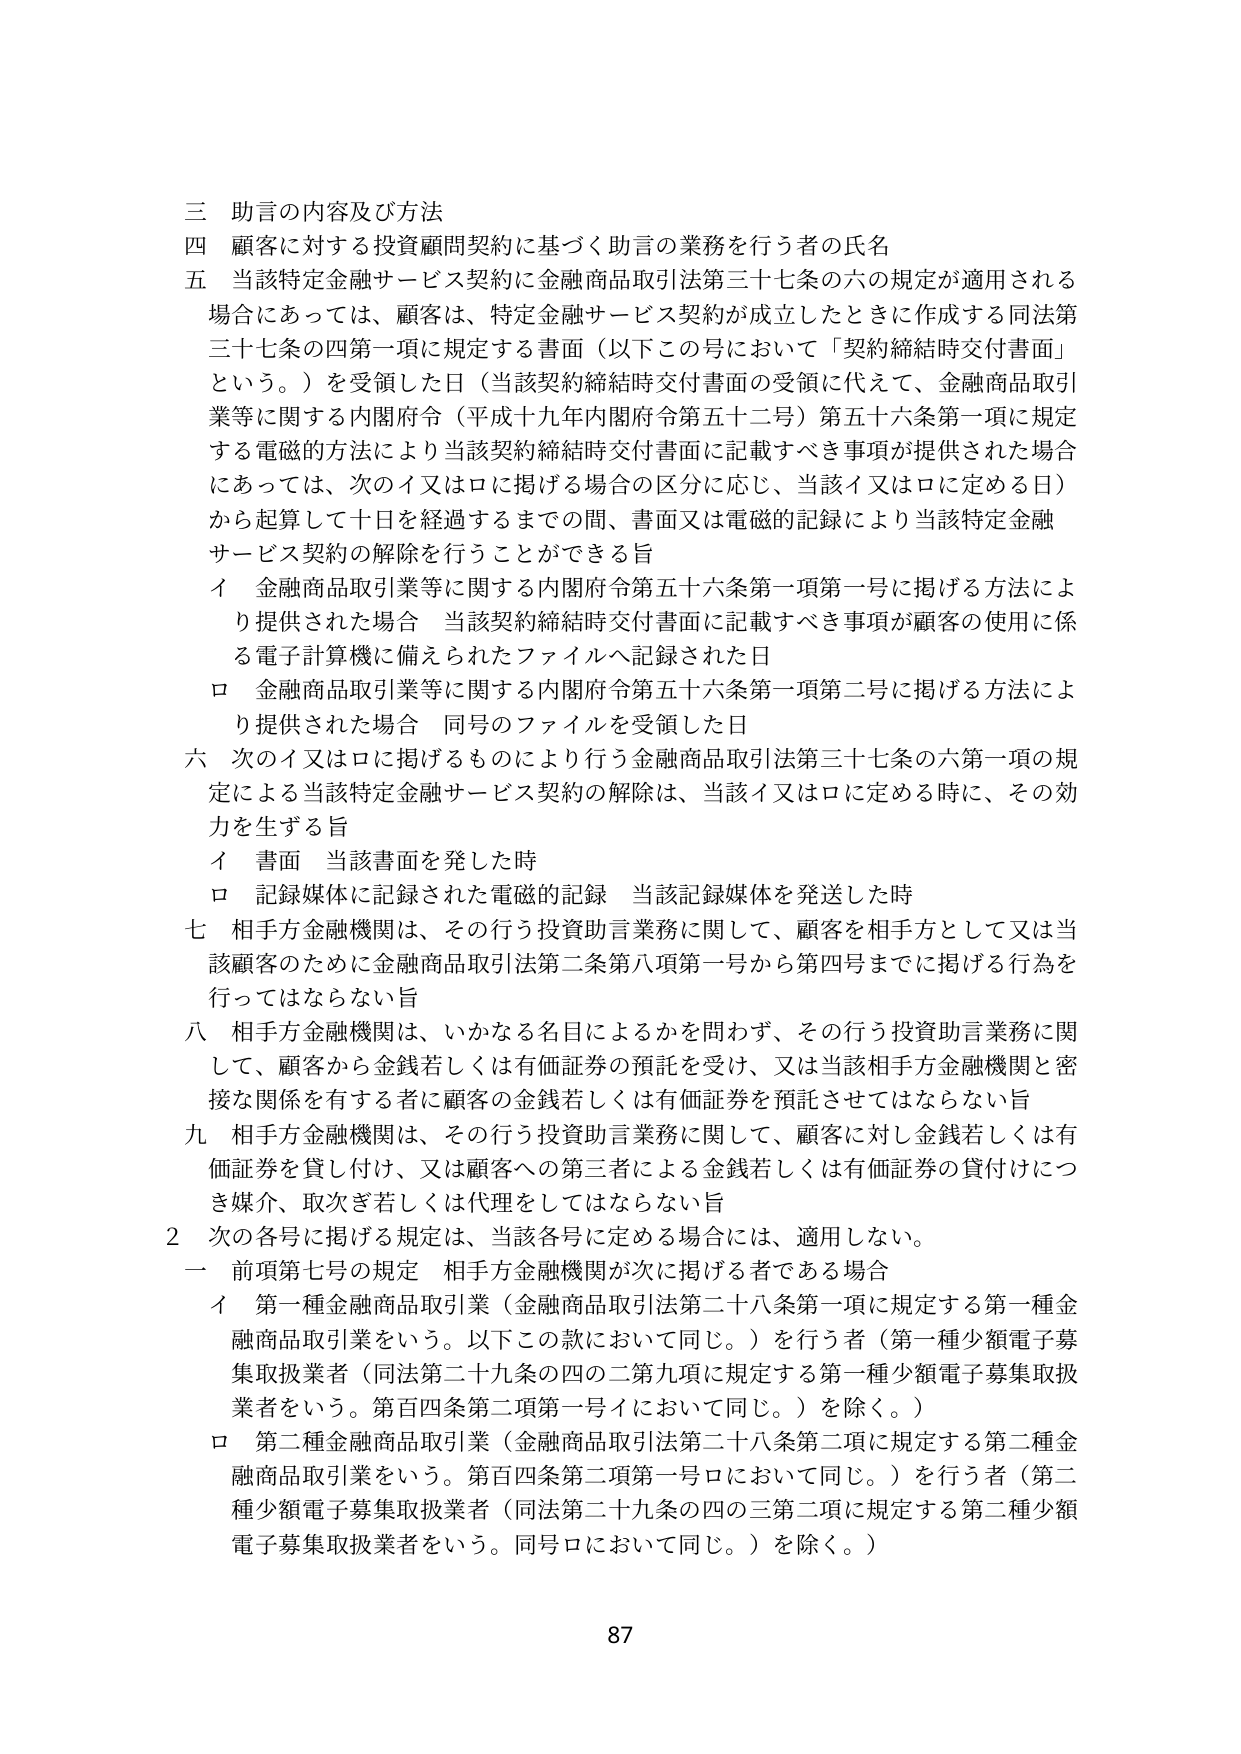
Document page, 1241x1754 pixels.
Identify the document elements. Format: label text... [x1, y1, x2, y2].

text ２ 次の各号に掲げる規定は、当該各号に定める場合には、適用しない。 [161, 1219, 1079, 1253]
text ロ 第二種金融商品取引業（金融商品取引法第二十八条第二項に規定する第二種金融商品取引業をいう。第百四条第二項第一号ロにおいて同じ。）を行う者（第二種少額電子募集取扱業者（同法第二十九条の四の三第二項に規定する第二種少額電子募集取扱業者をいう。同号ロにおいて同じ。）を除く。） [207, 1424, 1079, 1560]
text ロ 金融商品取引業等に関する内閣府令第五十六条第一項第二号に掲げる方法により提供された場合 同号のファイルを受領した日 [207, 672, 1079, 740]
text 七 相手方金融機関は、その行う投資助言業務に関して、顧客を相手方として又は当該顧客のために金融商品取引法第二条第八項第一号から第四号までに掲げる行為を行ってはならない旨 [184, 911, 1079, 1014]
text 四 顧客に対する投資顧問契約に基づく助言の業務を行う者の氏名 [184, 228, 1079, 262]
text 三 助言の内容及び方法 [184, 194, 1079, 228]
text ロ 記録媒体に記録された電磁的記録 当該記録媒体を発送した時 [207, 877, 1079, 911]
text 六 次のイ又はロに掲げるものにより行う金融商品取引法第三十七条の六第一項の規定による当該特定金融サービス契約の解除は、当該イ又はロに定める時に、その効力を生ずる旨 [184, 740, 1079, 843]
text 五 当該特定金融サービス契約に金融商品取引法第三十七条の六の規定が適用される場合にあっては、顧客は、特定金融サービス契約が成立したときに作成する同法第三十七条の四第一項に規定する書面（以下この号において「契約締結時交付書面」という。）を受領した日（当該契約締結時交付書面の受領に代えて、金融商品取引業等に関する内閣府令（平成十九年内閣府令第五十二号）第五十六条第一項に規定する電磁的方法により当該契約締結時交付書面に記載すべき事項が提供された場合にあっては、次のイ又はロに掲げる場合の区分に応じ、当該イ又はロに定める日）から起算して十日を経過するまでの間、書面又は電磁的記録により当該特定金融サービス契約の解除を行うことができる旨 [184, 262, 1079, 569]
text 八 相手方金融機関は、いかなる名目によるかを問わず、その行う投資助言業務に関して、顧客から金銭若しくは有価証券の預託を受け、又は当該相手方金融機関と密接な関係を有する者に顧客の金銭若しくは有価証券を預託させてはならない旨 [184, 1014, 1079, 1116]
text イ 書面 当該書面を発した時 [207, 843, 1079, 877]
text イ 第一種金融商品取引業（金融商品取引法第二十八条第一項に規定する第一種金融商品取引業をいう。以下この款において同じ。）を行う者（第一種少額電子募集取扱業者（同法第二十九条の四の二第九項に規定する第一種少額電子募集取扱業者をいう。第百四条第二項第一号イにおいて同じ。）を除く。） [207, 1287, 1079, 1424]
text イ 金融商品取引業等に関する内閣府令第五十六条第一項第一号に掲げる方法により提供された場合 当該契約締結時交付書面に記載すべき事項が顧客の使用に係る電子計算機に備えられたファイルへ記録された日 [207, 569, 1079, 672]
text 一 前項第七号の規定 相手方金融機関が次に掲げる者である場合 [184, 1253, 1079, 1287]
text 九 相手方金融機関は、その行う投資助言業務に関して、顧客に対し金銭若しくは有価証券を貸し付け、又は顧客への第三者による金銭若しくは有価証券の貸付けにつき媒介、取次ぎ若しくは代理をしてはならない旨 [184, 1116, 1079, 1219]
